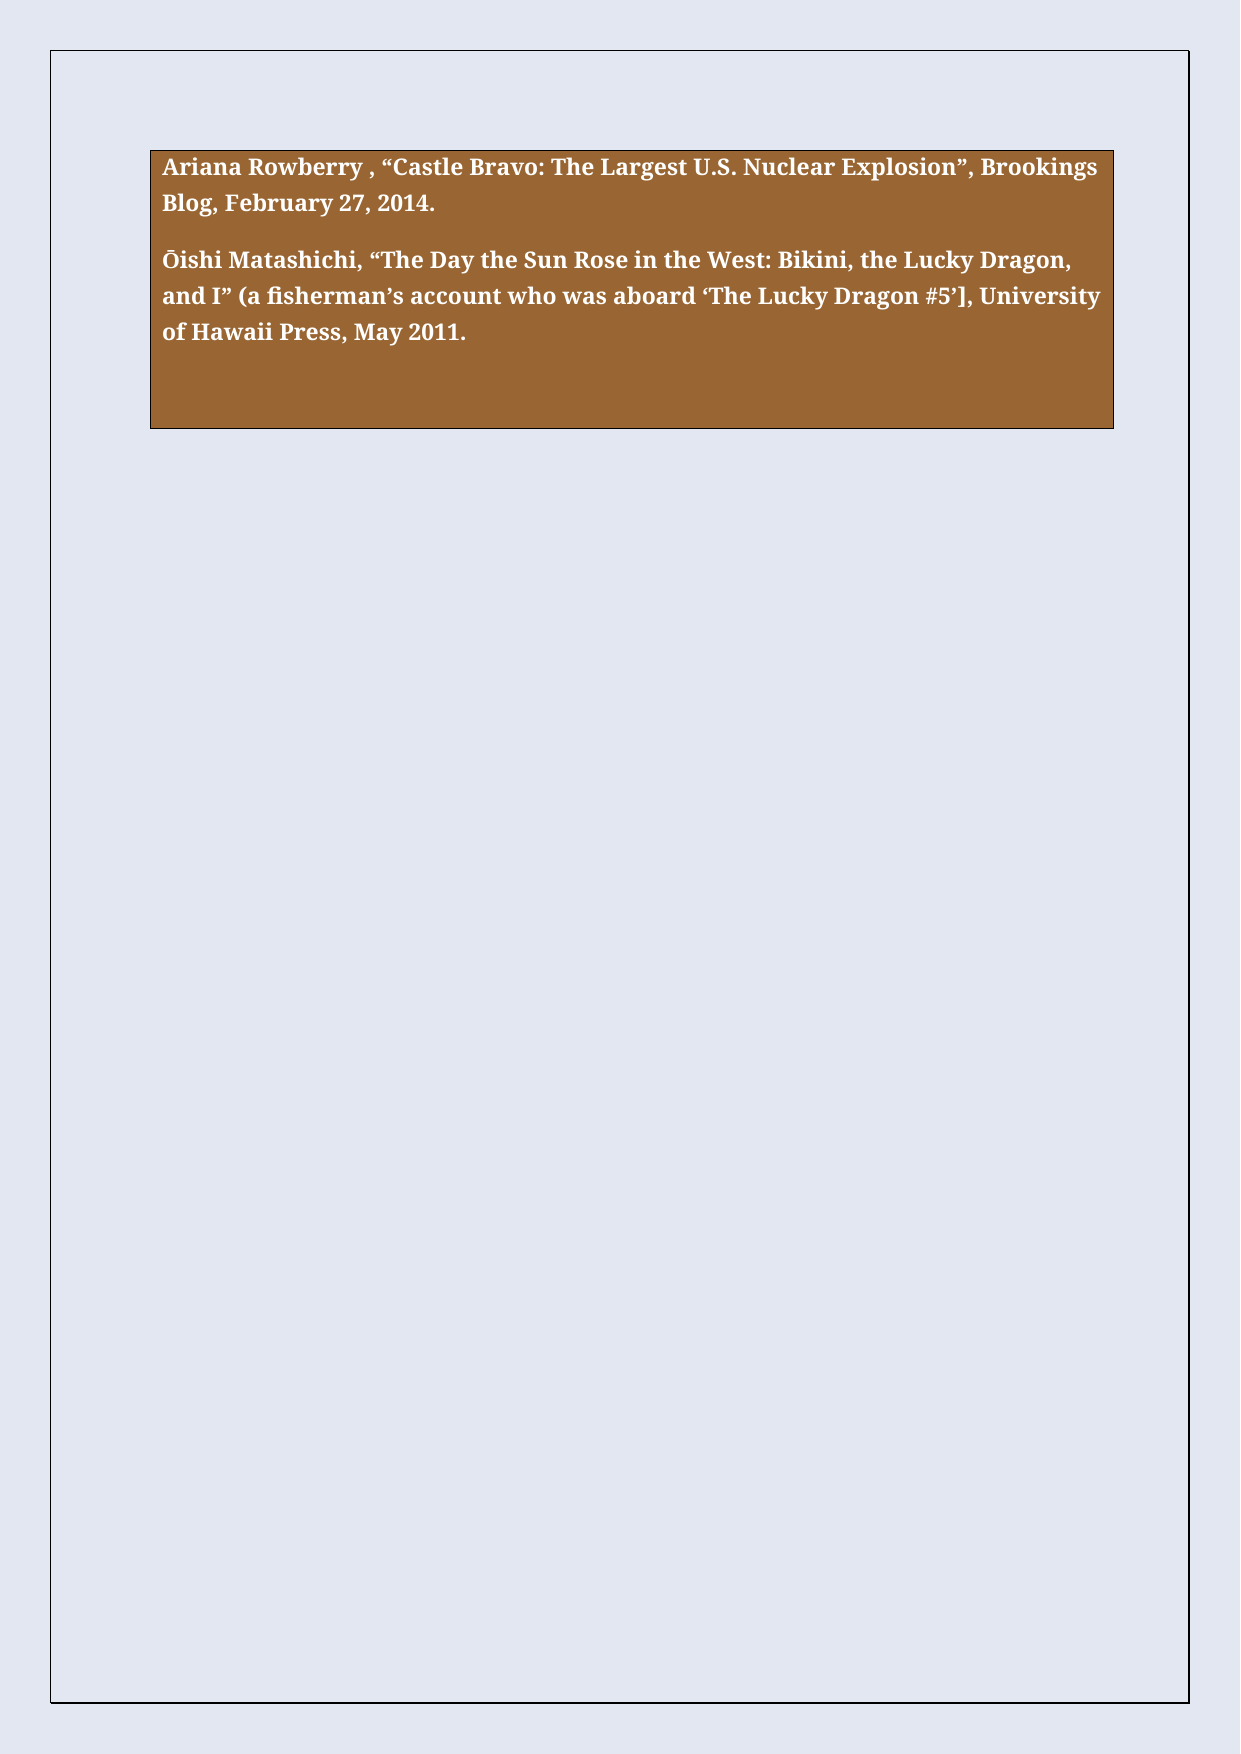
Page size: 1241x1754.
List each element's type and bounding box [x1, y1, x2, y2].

table_header [151, 151, 1113, 428]
